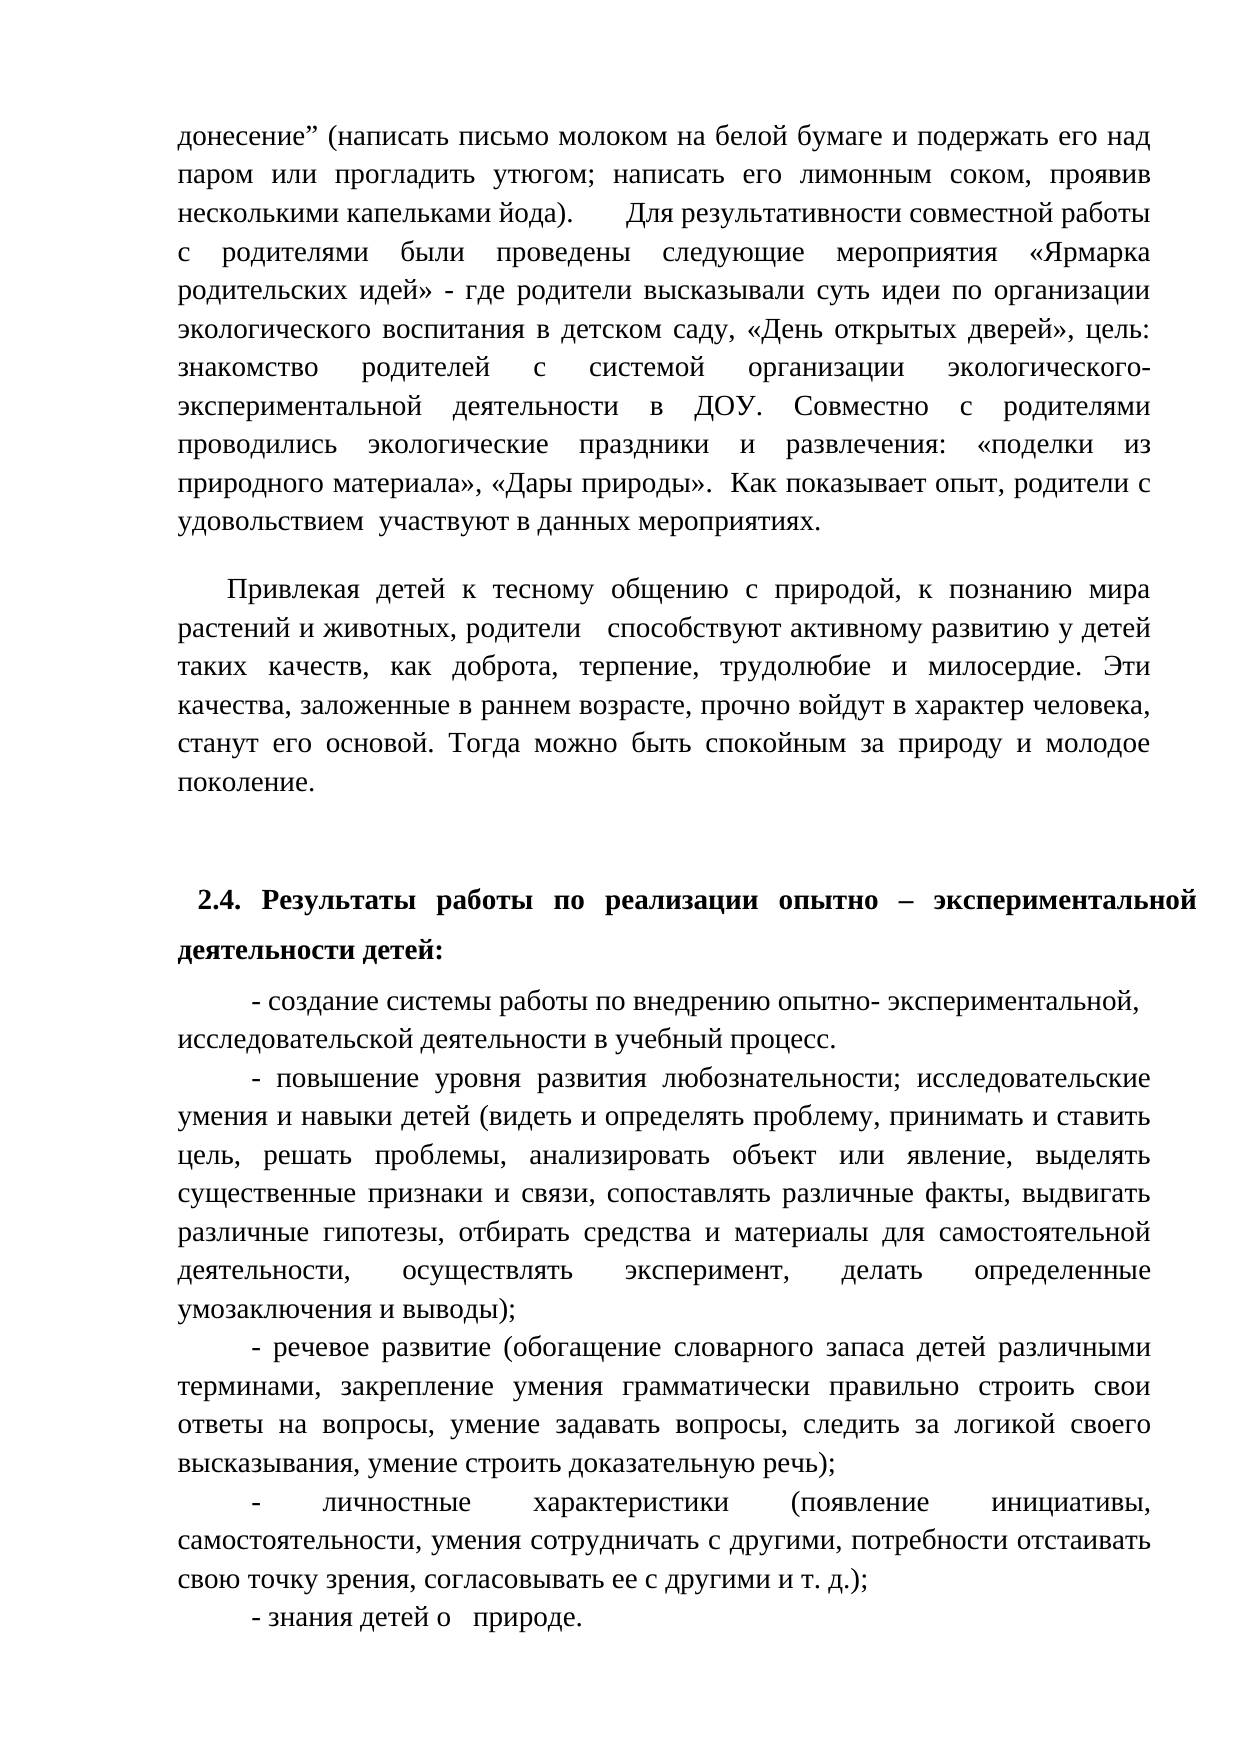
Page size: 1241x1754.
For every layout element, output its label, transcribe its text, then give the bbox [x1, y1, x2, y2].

text - личностные характеристики (появление инициативы, самостоятельности, умения сотрудничать с другими, потребности отстаивать свою точку зрения, согласовывать ее с другими и т. д.); [177, 1484, 1152, 1594]
text 2.4. Результаты работы по реализации опытно – экспериментальной деятельности детей: [177, 882, 1198, 966]
text - повышение уровня развития любознательности; исследовательские умения и навыки детей (видеть и определять проблему, принимать и ставить цель, решать проблемы, анализировать объект или явление, выделять существенные признаки и связи, сопоставлять различные факты, выдвигать различные гипотезы, отбирать средства и материалы для самостоятельной деятельности, осуществлять эксперимент, делать определенные умозаключения и выводы); [177, 1060, 1152, 1324]
text - знания детей о природе. [177, 1599, 1152, 1633]
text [177, 118, 1152, 537]
text - речевое развитие (обогащение словарного запаса детей различными терминами, закрепление умения грамматически правильно строить свои ответы на вопросы, умение задавать вопросы, следить за логикой своего высказывания, умение строить доказательную речь); [177, 1329, 1152, 1479]
text Привлекая детей к тесному общению с природой, к познанию мира растений и животных, родители способствуют активному развитию у детей таких качеств, как доброта, терпение, трудолюбие и милосердие. Эти качества, заложенные в раннем возрасте, прочно войдут в характер человека, станут его основой. Тогда можно быть спокойным за природу и молодое поколение. [177, 571, 1152, 797]
text - создание системы работы по внедрению опытно- экспериментальной, исследовательской деятельности в учебный процесс. [177, 983, 1152, 1055]
